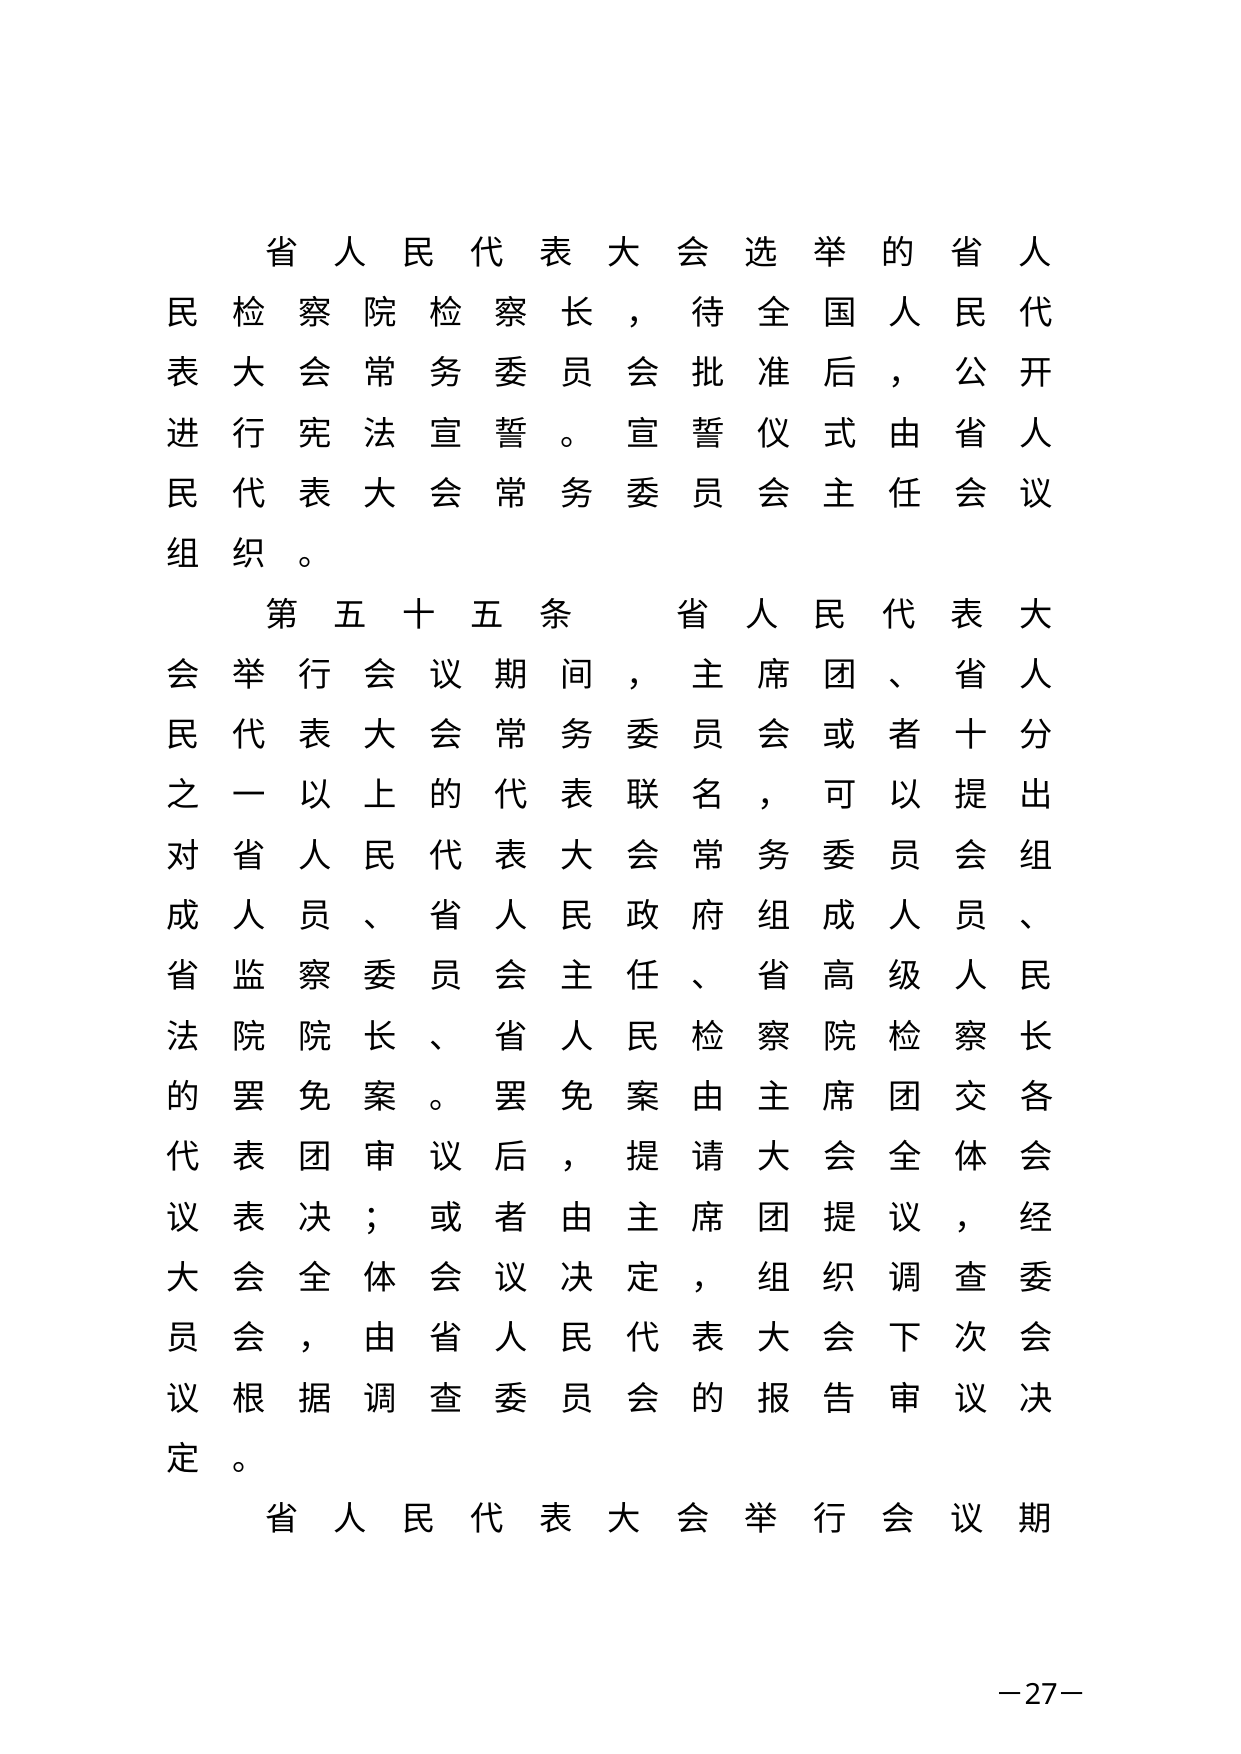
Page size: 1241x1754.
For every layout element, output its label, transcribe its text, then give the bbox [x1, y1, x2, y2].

text 省人民代表大会选举的省人民检察院检察长，待全国人民代表大会常务委员会批准后，公开进行宪法宣誓。宣誓仪式由省人民代表大会常务委员会主任会议组织。 [167, 219, 1085, 581]
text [167, 1486, 1085, 1546]
text 第五十五条 省人民代表大会举行会议期间，主席团、省人民代表大会常务委员会或者十分之一以上的代表联名，可以提出对省人民代表大会常务委员会组成人员、省人民政府组成人员、省监察委员会主任、省高级人民法院院长、省人民检察院检察长的罢免案。罢免案由主席团交各代表团审议后，提请大会全体会议表决；或者由主席团提议，经大会全体会议决定，组织调查委员会，由省人民代表大会下次会议根据调查委员会的报告审议决定。 [167, 581, 1085, 1486]
